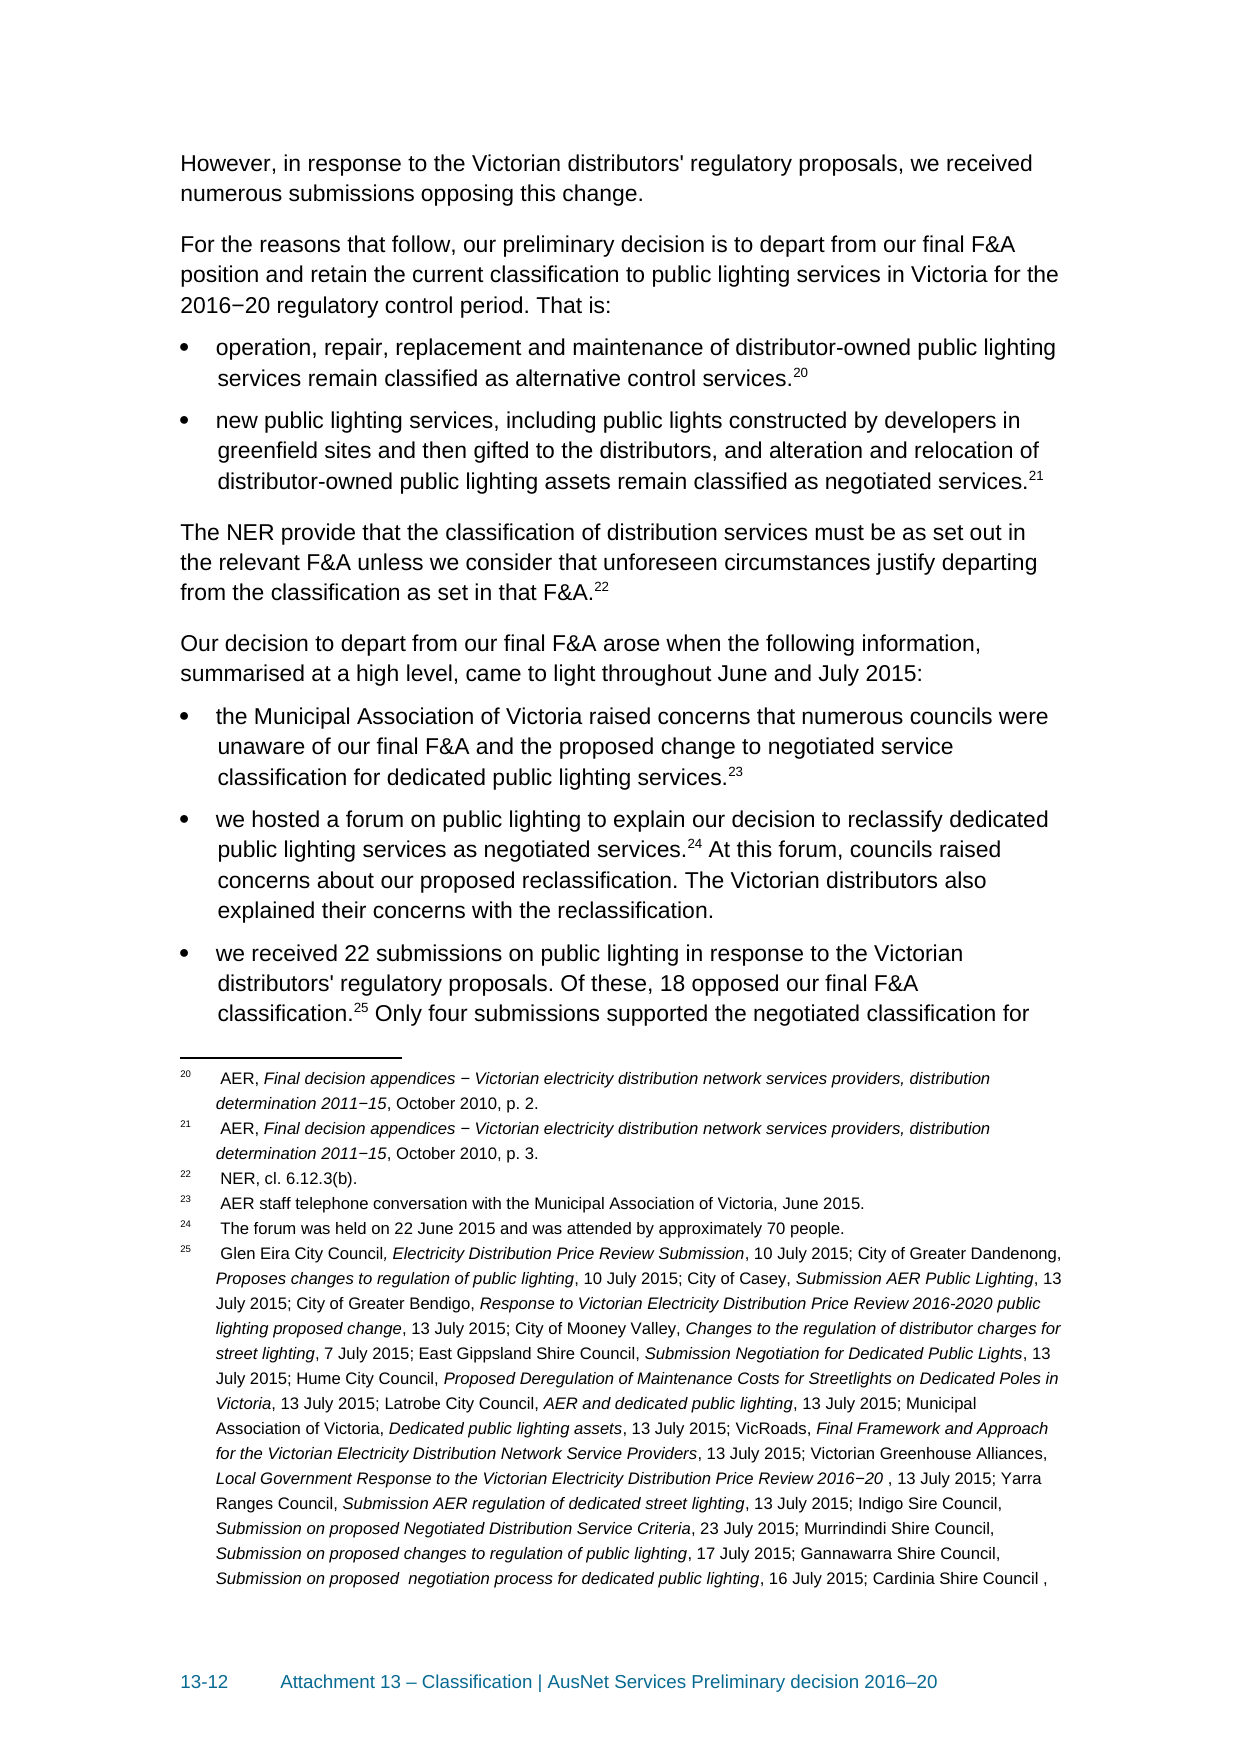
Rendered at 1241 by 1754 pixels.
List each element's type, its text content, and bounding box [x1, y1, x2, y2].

text However, in response to the Victorian distributors' regulatory proposals, we received numerous submissions opposing this change. [180, 150, 1063, 207]
text The NER provide that the classification of distribution services must be as set out in the relevant F&A unless we consider that unforeseen circumstances justify departing from the classification as set in that F&A. [180, 519, 1063, 606]
text For the reasons that follow, our preliminary decision is to depart from our final F&A position and retain the current classification to public lighting services in Victoria for the 2016−20 regulatory control period. That is: [180, 231, 1063, 318]
picture [323, 1674, 327, 1688]
list we hosted a forum on public lighting to explain our decision to reclassify dedicated public lighting services as negotiated services. At this forum, councils raised concerns about our proposed reclassification. The Victorian distributors also explained their concerns with the reclassification. [180, 806, 1063, 923]
list we received 22 submissions on public lighting in response to the Victorian distributors' regulatory proposals. Of these, 18 opposed our final F&A classification. Only four submissions supported the negotiated classification for dedicated public lighting services. The City of Greater Geelong, despite its overall support, raised numerous concerns for our consideration. [180, 939, 1063, 1026]
list new public lighting services, including public lights constructed by developers in greenfield sites and then gifted to the distributors, and alteration and relocation of distributor-owned public lighting assets remain classified as negotiated services. [180, 407, 1063, 494]
picture [849, 1678, 853, 1688]
picture [749, 1678, 753, 1688]
list operation, repair, replacement and maintenance of distributor-owned public lighting services remain classified as alternative control services. [180, 334, 1063, 391]
text Our decision to depart from our final F&A arose when the following information, summarised at a high level, came to light throughout June and July 2015: [180, 630, 1063, 687]
list the Municipal Association of Victoria raised concerns that numerous councils were unaware of our final F&A and the proposed change to negotiated service classification for dedicated public lighting services. [180, 703, 1063, 790]
